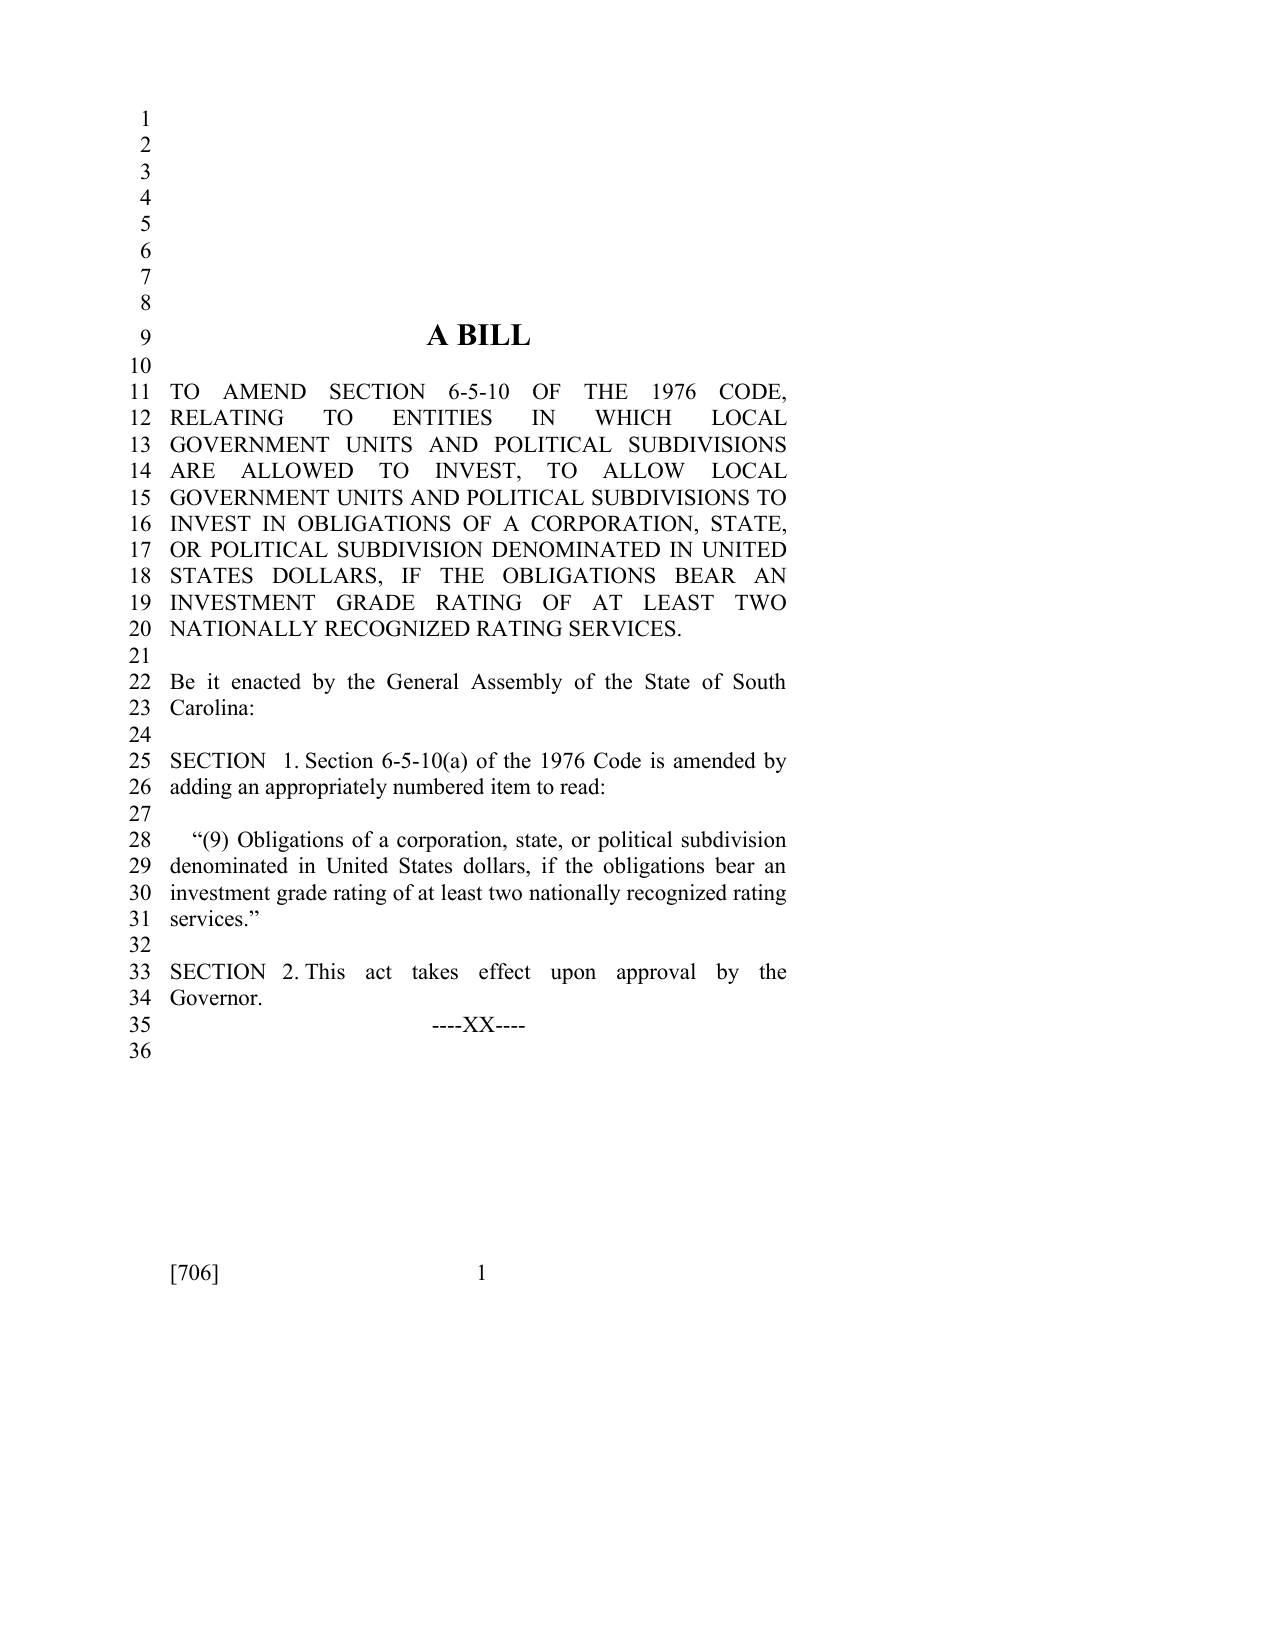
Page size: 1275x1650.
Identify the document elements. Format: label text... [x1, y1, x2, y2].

text A BILL [169, 316, 787, 352]
text ----XX---- [169, 1011, 787, 1037]
text “(9) Obligations of a corporation, state, or political subdivision denominated in United States dollars, if the obligations bear an investment grade rating of at least two nationally recognized rating services.” [169, 826, 787, 932]
text TO AMEND SECTION 6-5-10 OF THE 1976 CODE, RELATING TO ENTITIES IN WHICH LOCAL GOVERNMENT UNITS AND POLITICAL SUBDIVISIONS ARE ALLOWED TO INVEST, TO ALLOW LOCAL GOVERNMENT UNITS AND POLITICAL SUBDIVISIONS TO INVEST IN OBLIGATIONS OF A CORPORATION, STATE, OR POLITICAL SUBDIVISION DENOMINATED IN UNITED STATES DOLLARS, IF THE OBLIGATIONS BEAR AN INVESTMENT GRADE RATING OF AT LEAST TWO NATIONALLY RECOGNIZED RATING SERVICES. [169, 378, 787, 642]
text SECTION 2. This act takes effect upon approval by the Governor. [169, 958, 787, 1011]
text SECTION 1. Section 6-5-10(a) of the 1976 Code is amended by adding an appropriately numbered item to read: [169, 747, 787, 800]
text Be it enacted by the General Assembly of the State of South Carolina: [169, 668, 787, 721]
